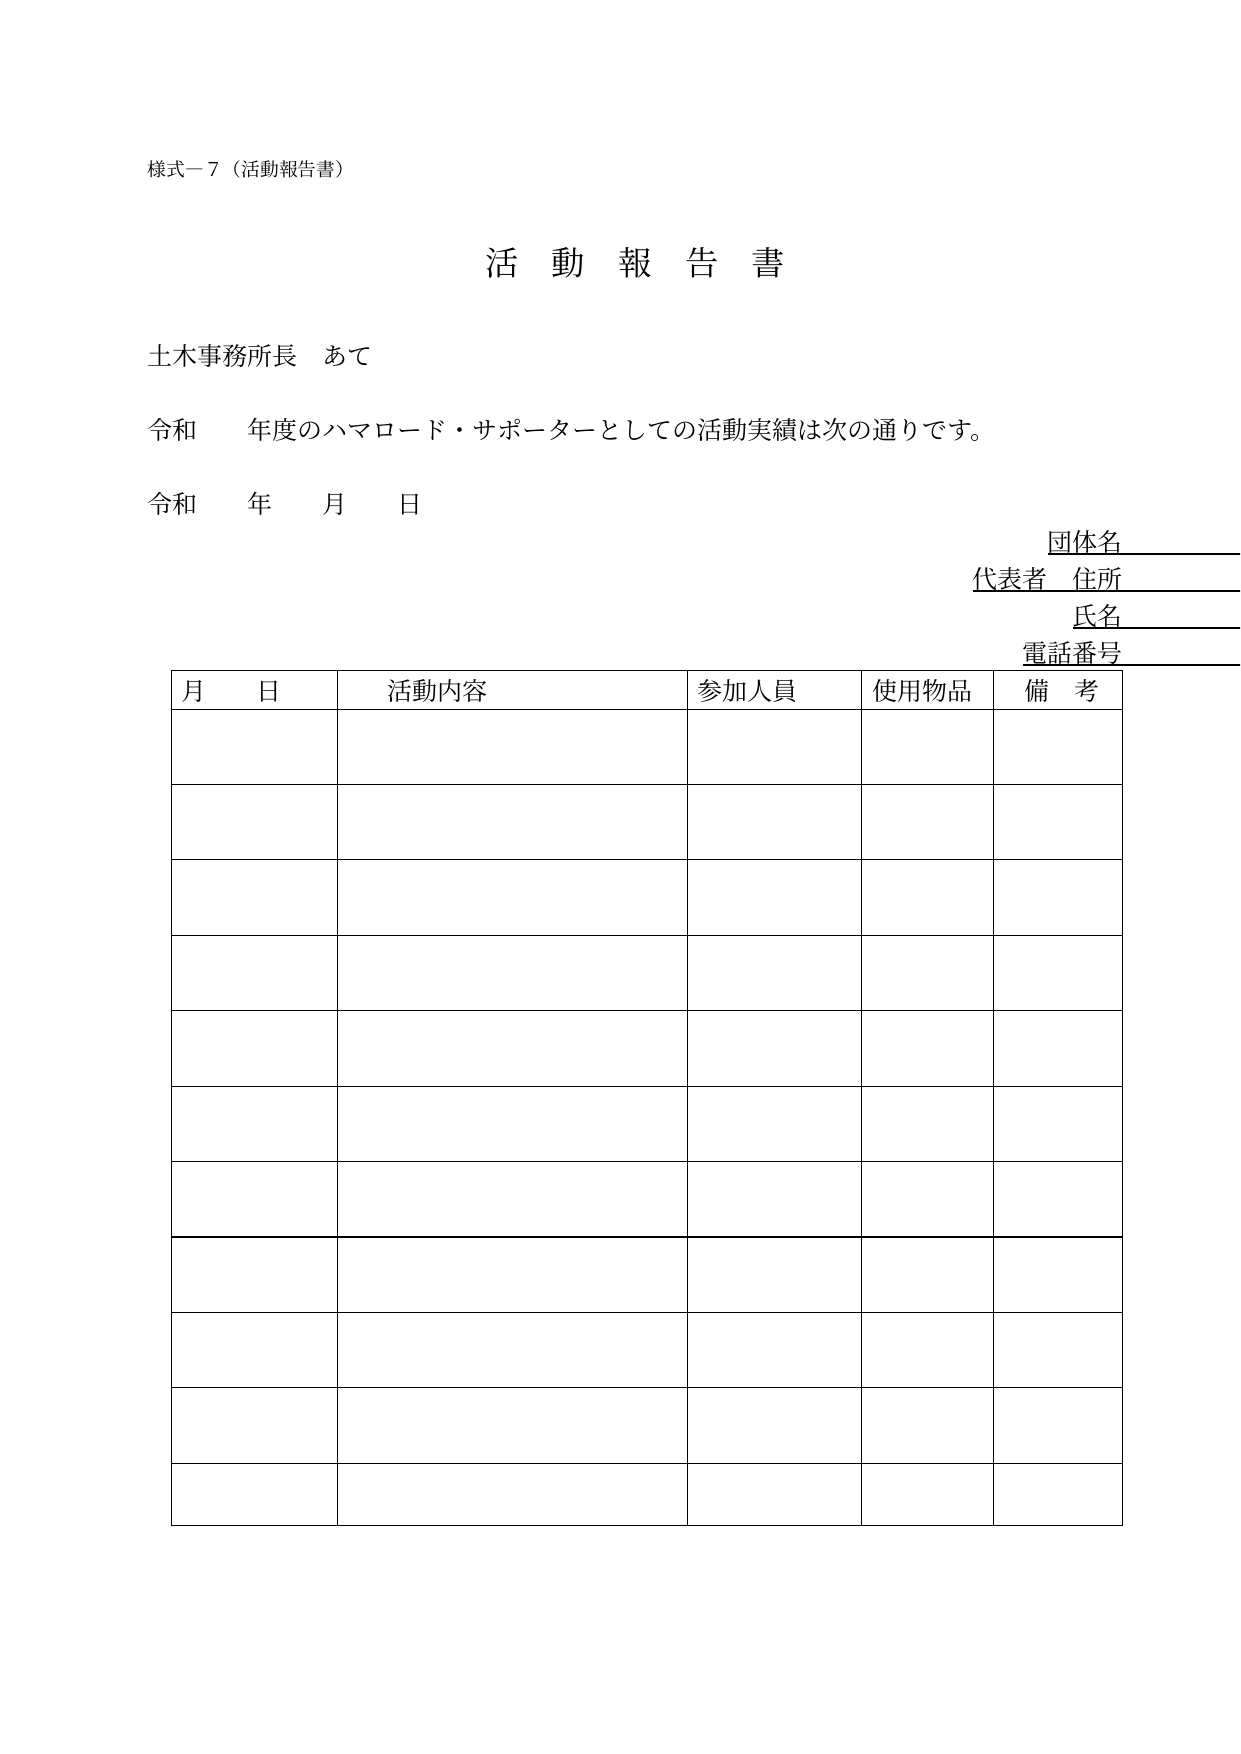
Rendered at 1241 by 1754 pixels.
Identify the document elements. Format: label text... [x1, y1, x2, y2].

table_cell [172, 936, 337, 1010]
table_cell [862, 1388, 993, 1463]
table_cell [862, 785, 993, 859]
table_cell [338, 1011, 687, 1086]
table_cell [994, 1238, 1122, 1312]
table_cell [994, 1313, 1122, 1387]
text 令和 年 月 日 [148, 484, 1122, 522]
table_cell [688, 1238, 861, 1312]
table_header 活動内容 [338, 671, 687, 708]
table_cell [994, 1388, 1122, 1463]
table_header 月 日 [172, 671, 337, 708]
table_cell [994, 785, 1122, 859]
table_cell [172, 1238, 337, 1312]
table_cell [688, 1388, 861, 1463]
table_cell [172, 710, 337, 784]
table_cell [338, 785, 687, 859]
table_header 参加人員 [688, 671, 861, 708]
table_cell [688, 936, 861, 1010]
table_cell [172, 1388, 337, 1463]
table_cell [338, 936, 687, 1010]
table_cell [172, 785, 337, 859]
table_cell [994, 936, 1122, 1010]
table_cell [862, 860, 993, 935]
table_cell [862, 1464, 993, 1525]
table_cell [688, 1162, 861, 1236]
table_cell [338, 1087, 687, 1161]
table_cell [688, 710, 861, 784]
table_cell [172, 860, 337, 935]
table_cell [338, 860, 687, 935]
table_cell [994, 860, 1122, 935]
table_cell [172, 1011, 337, 1086]
table_cell [338, 1162, 687, 1236]
text 土木事務所長 あて [148, 336, 1122, 373]
text 氏名 [148, 596, 1122, 633]
table_cell [862, 1162, 993, 1236]
table_cell [338, 1238, 687, 1312]
table_cell [172, 1087, 337, 1161]
table_cell [338, 1313, 687, 1387]
text 様式―７（活動報告書） [148, 150, 1122, 187]
table_cell [338, 710, 687, 784]
table_cell [688, 1313, 861, 1387]
table_cell [338, 1388, 687, 1463]
table_cell [172, 1313, 337, 1387]
table_cell [688, 1087, 861, 1161]
table_cell [338, 1464, 687, 1525]
text 令和 年度のハマロード・サポーターとしての活動実績は次の通りです。 [148, 410, 1122, 447]
text 電話番号 [148, 633, 1122, 670]
table_cell [688, 860, 861, 935]
table_cell [688, 1011, 861, 1086]
table_cell [862, 1238, 993, 1312]
table_cell [172, 1162, 337, 1236]
table_cell [994, 710, 1122, 784]
table_cell [172, 1464, 337, 1525]
table_cell [994, 1011, 1122, 1086]
table_cell [862, 936, 993, 1010]
table_cell [688, 1464, 861, 1525]
table_cell [862, 1087, 993, 1161]
table_cell [994, 1464, 1122, 1525]
table_cell [688, 785, 861, 859]
text 活 動 報 告 書 [148, 224, 1122, 298]
table_cell [862, 710, 993, 784]
text 団体名 [148, 522, 1122, 559]
table_cell [862, 1313, 993, 1387]
table_cell [994, 1087, 1122, 1161]
table_header 備 考 [994, 671, 1122, 708]
text 代表者 住所 [148, 559, 1122, 596]
table_header 使用物品 [862, 671, 993, 708]
table_cell [994, 1162, 1122, 1236]
table_cell [862, 1011, 993, 1086]
